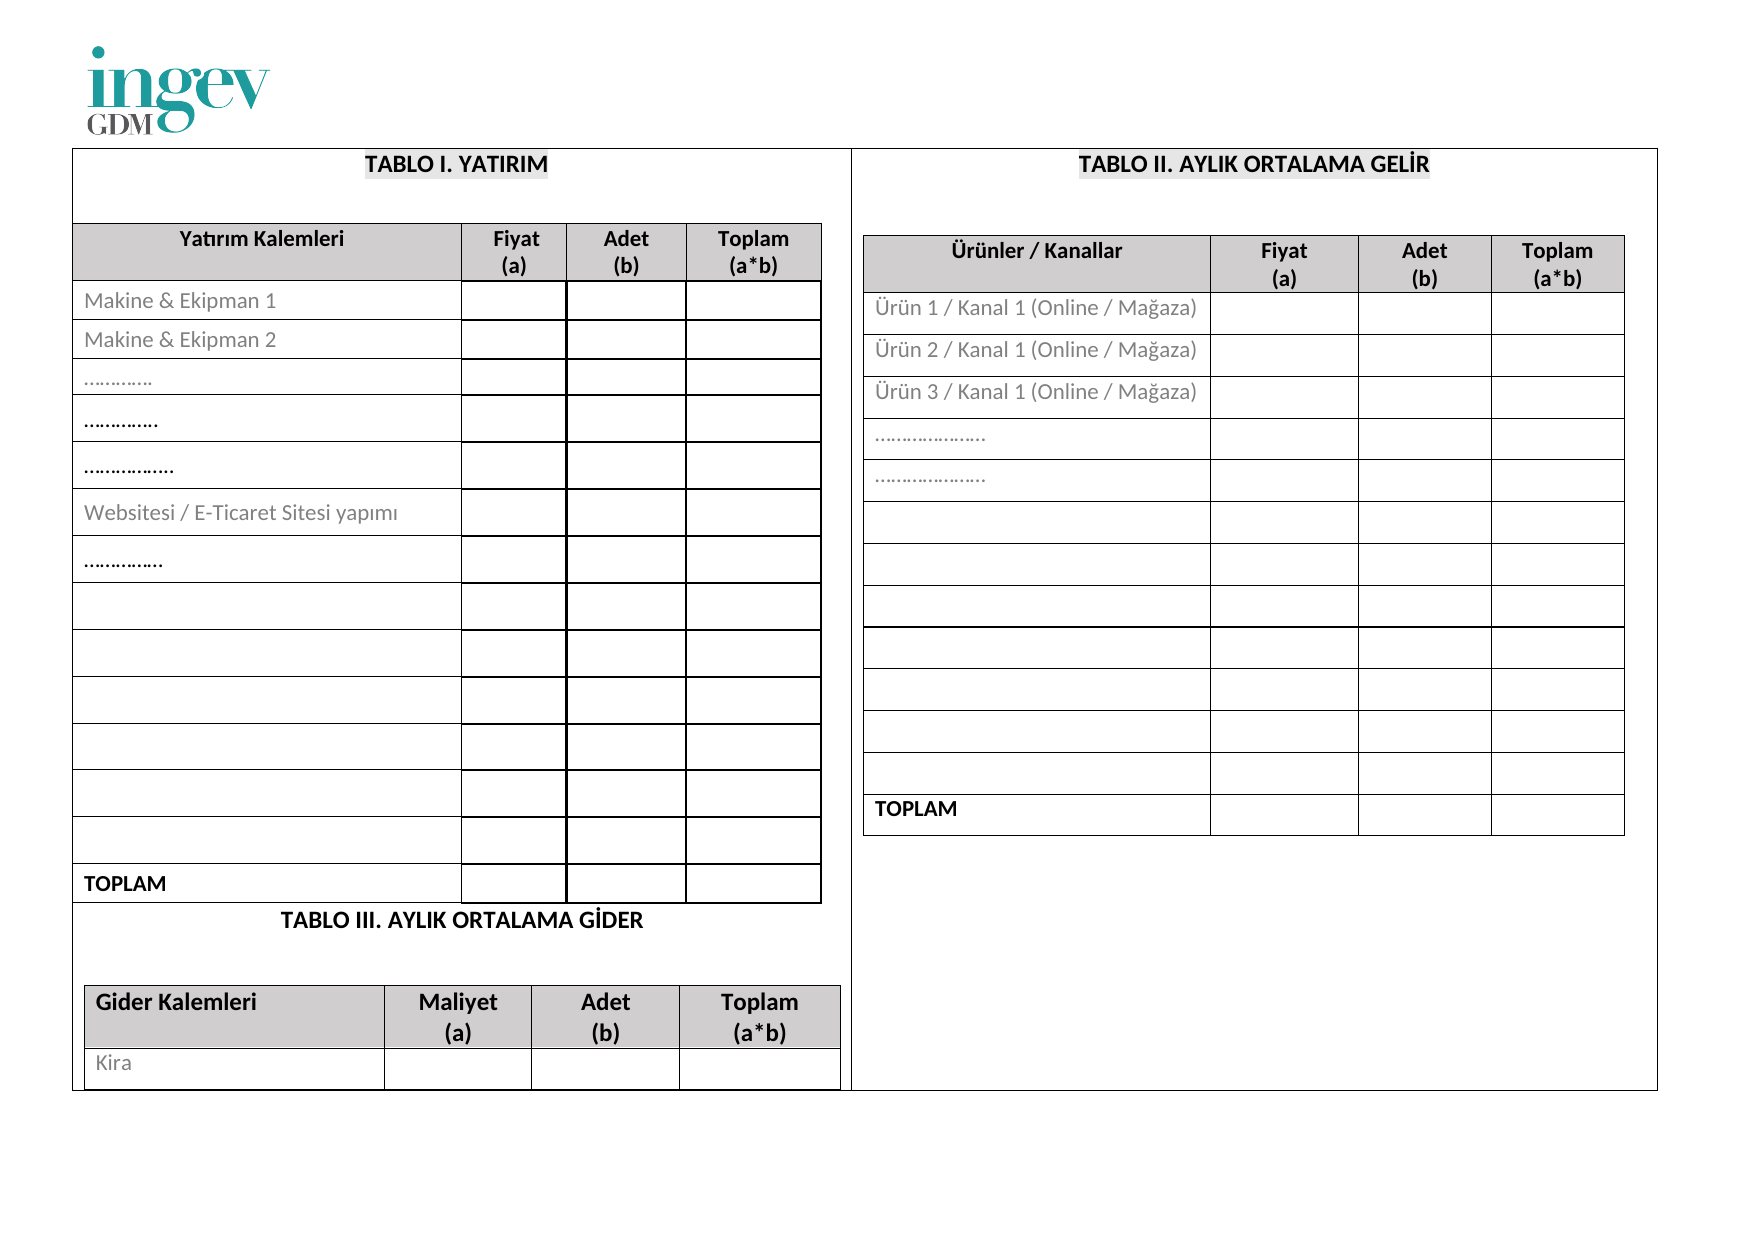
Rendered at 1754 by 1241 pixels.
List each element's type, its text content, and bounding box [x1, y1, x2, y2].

table_cell TABLO II. AYLIK ORTALAMA GELİR TABLO IV. AYLIK ORTALAMA VERGİ ÖNCESİ KAR [852, 149, 1657, 1090]
table_cell TABLO I. YATIRIM TABLO III. AYLIK ORTALAMA GİDER [73, 149, 851, 1090]
picture [87, 46, 270, 135]
